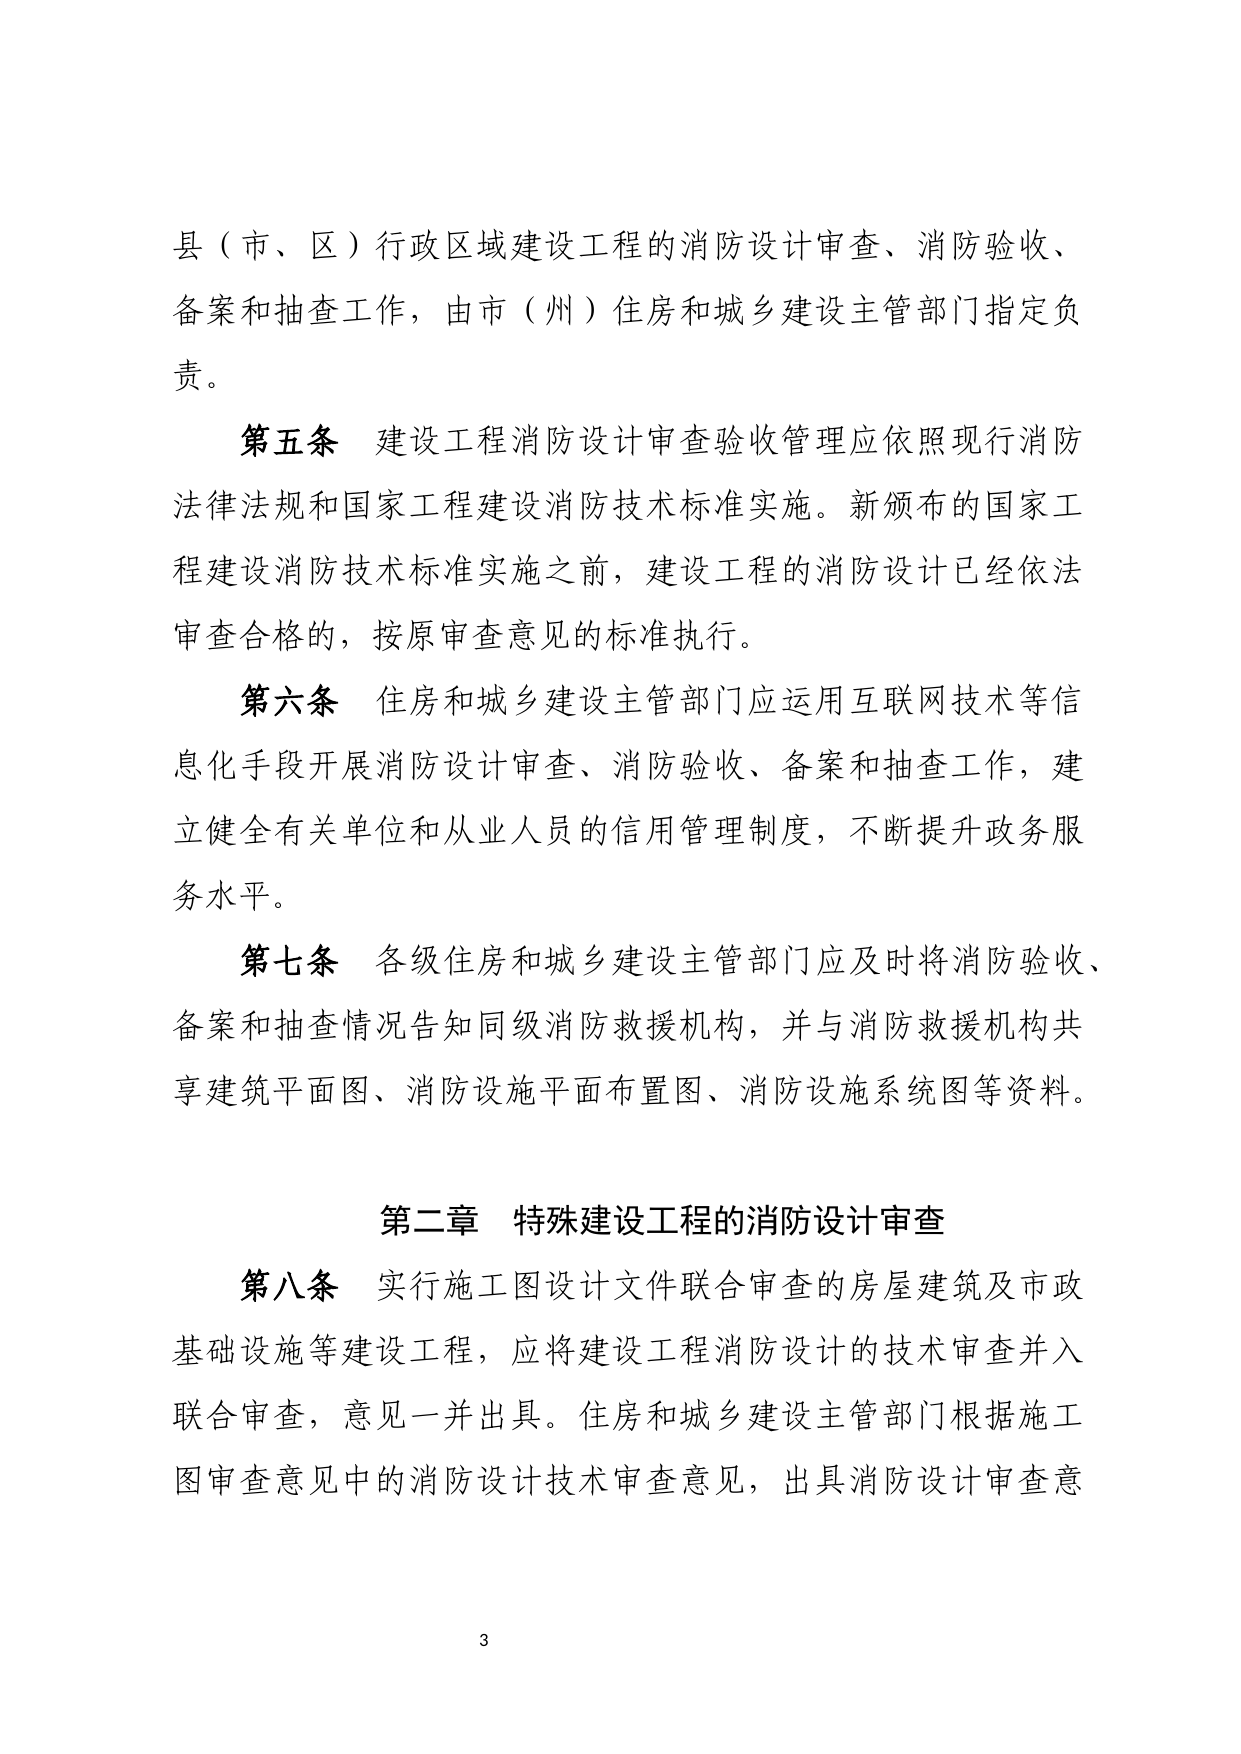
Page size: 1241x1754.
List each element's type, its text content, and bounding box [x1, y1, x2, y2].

text 第六条 住房和城乡建设主管部门应运用互联网技术等信息化手段开展消防设计审查、消防验收、备案和抽查工作，建立健全有关单位和从业人员的信用管理制度，不断提升政务服务水平。 [171, 666, 1087, 926]
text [171, 1251, 1087, 1511]
text 第二章 特殊建设工程的消防设计审查 [171, 1186, 1087, 1251]
text 第七条 各级住房和城乡建设主管部门应及时将消防验收、备案和抽查情况告知同级消防救援机构，并与消防救援机构共享建筑平面图、消防设施平面布置图、消防设施系统图等资料。 [171, 926, 1087, 1121]
text 第五条 建设工程消防设计审查验收管理应依照现行消防法律法规和国家工程建设消防技术标准实施。新颁布的国家工程建设消防技术标准实施之前，建设工程的消防设计已经依法审查合格的，按原审查意见的标准执行。 [171, 406, 1087, 666]
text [171, 211, 1087, 406]
